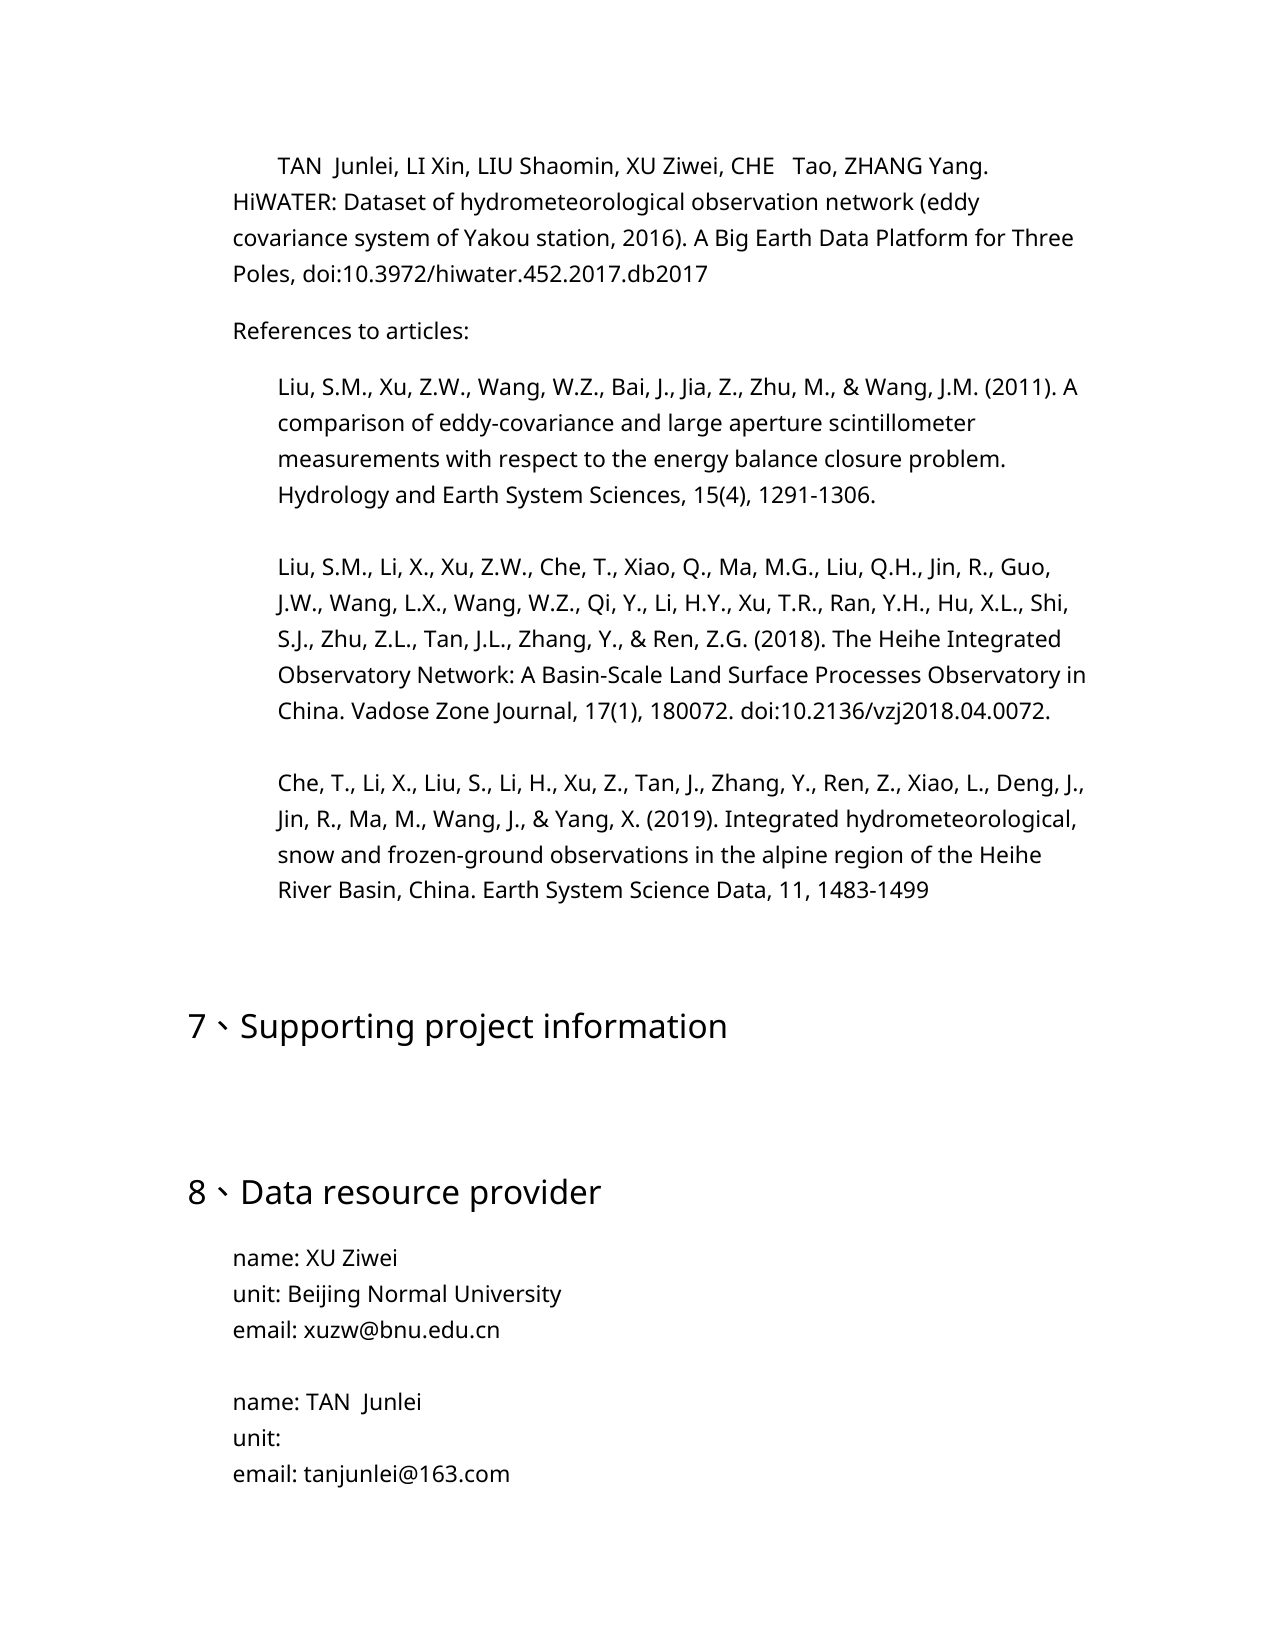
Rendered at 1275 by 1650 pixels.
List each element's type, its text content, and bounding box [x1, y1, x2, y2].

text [232, 1242, 1087, 1489]
text Liu, S.M., Xu, Z.W., Wang, W.Z., Bai, J., Jia, Z., Zhu, M., & Wang, J.M. (2011). A comparison of eddy-covariance and large aperture scintillometer measurements with respect to the energy balance closure problem. Hydrology and Earth System Sciences, 15(4), 1291-1306. Liu, S.M., Li, X., Xu, Z.W., Che, T., Xiao, Q., Ma, M.G., Liu, Q.H., Jin, R., Guo, J.W., Wang, L.X., Wang, W.Z., Qi, Y., Li, H.Y., Xu, T.R., Ran, Y.H., Hu, X.L., Shi, S.J., Zhu, Z.L., Tan, J.L., Zhang, Y., & Ren, Z.G. (2018). The Heihe Integrated Observatory Network: A Basin-Scale Land Surface Processes Observatory in China. Vadose Zone Journal, 17(1), 180072. doi:10.2136/vzj2018.04.0072. Che, T., Li, X., Liu, S., Li, H., Xu, Z., Tan, J., Zhang, Y., Ren, Z., Xiao, L., Deng, J., Jin, R., Ma, M., Wang, J., & Yang, X. (2019). Integrated hydrometeorological, snow and frozen-ground observations in the alpine region of the Heihe River Basin, China. Earth System Science Data, 11, 1483-1499 [277, 371, 1087, 978]
text 8、Data resource provider [187, 1169, 1087, 1214]
text 7、Supporting project information [187, 1003, 1087, 1048]
text TAN Junlei, LI Xin, LIU Shaomin, XU Ziwei, CHE Tao, ZHANG Yang. HiWATER: Dataset of hydrometeorological observation network (eddy covariance system of Yakou station, 2016). A Big Earth Data Platform for Three Poles, doi:10.3972/hiwater.452.2017.db2017 [232, 150, 1087, 289]
text References to articles: [232, 314, 1087, 346]
